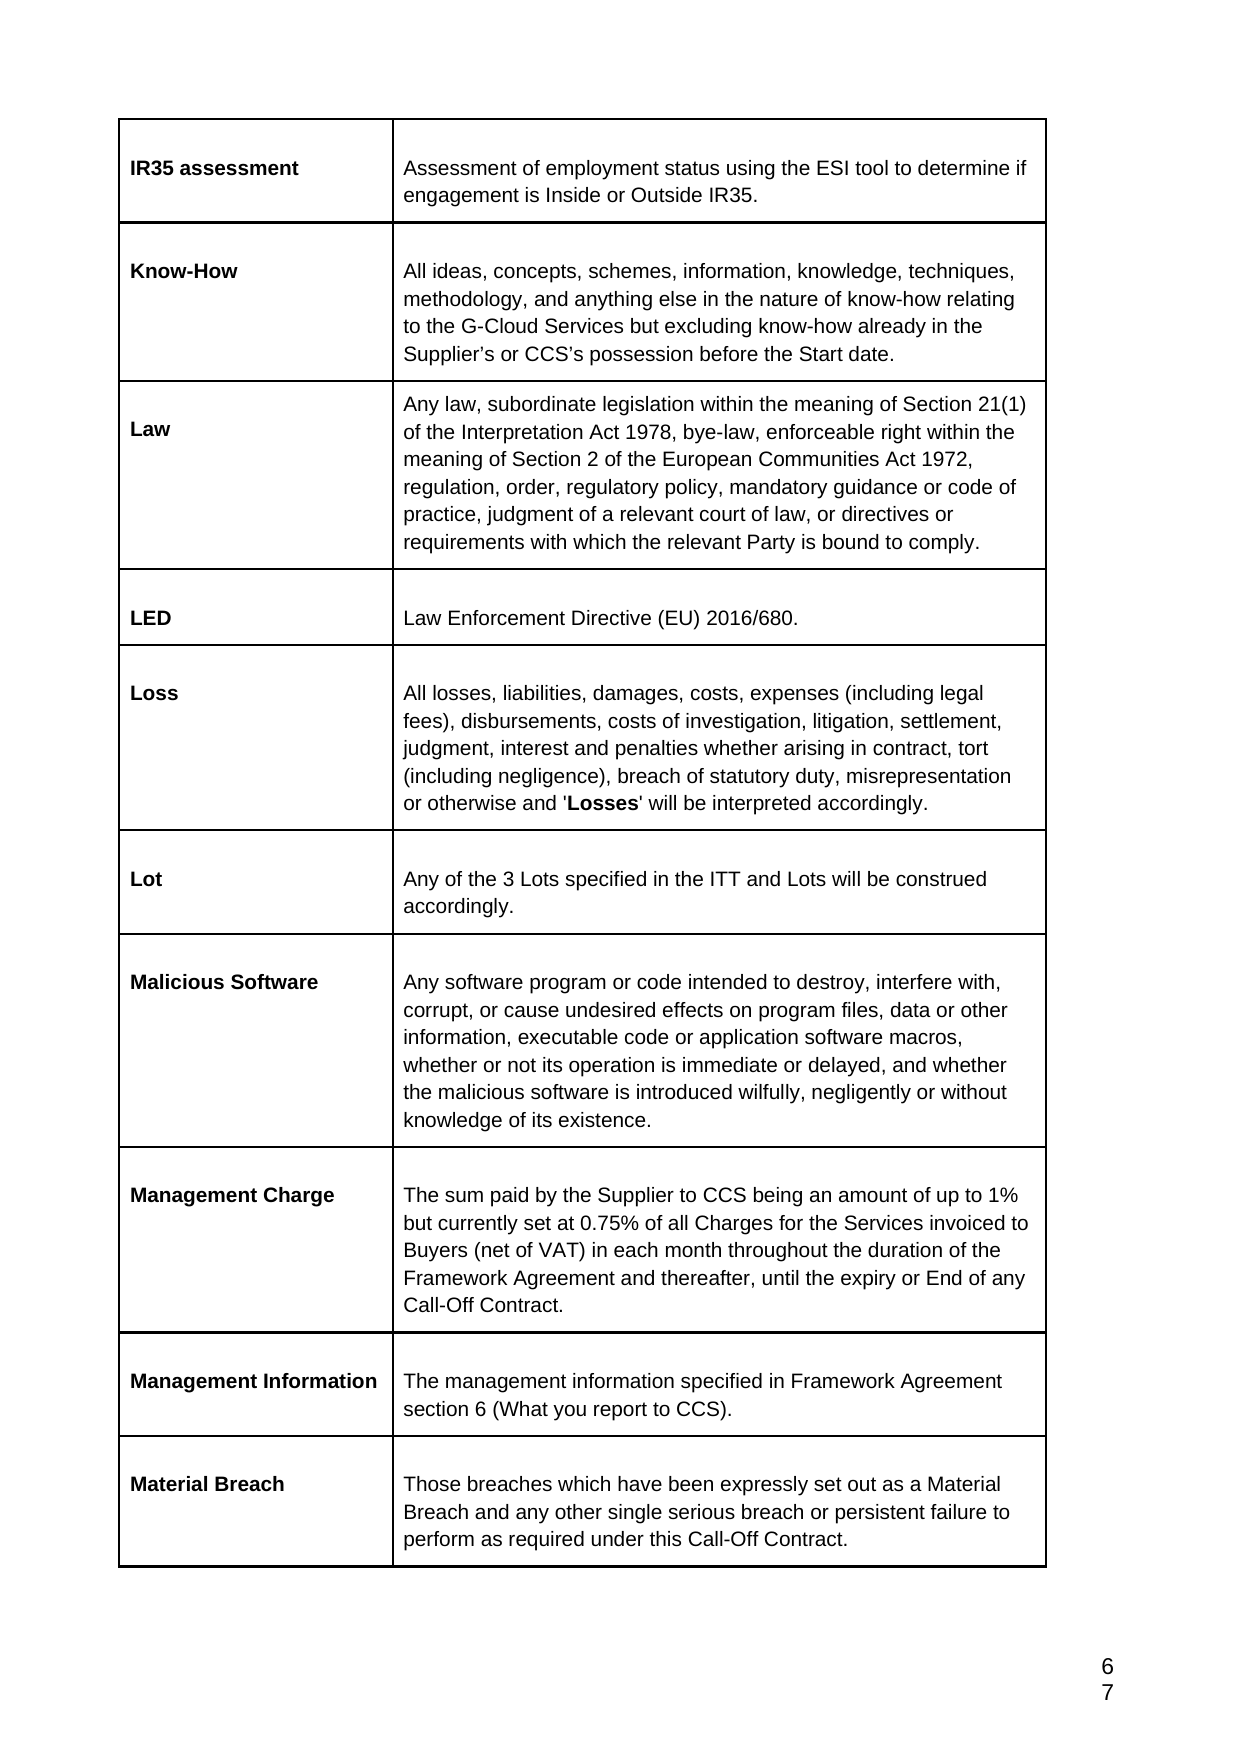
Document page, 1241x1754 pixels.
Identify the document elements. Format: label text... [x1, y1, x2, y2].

table_cell Malicious Software [120, 935, 392, 1146]
table_cell Those breaches which have been expressly set out as a Material Breach and any other single serious breach or persistent failure to perform as required under this Call-Off Contract. [394, 1437, 1045, 1565]
table_cell The sum paid by the Supplier to CCS being an amount of up to 1% but currently set at 0.75% of all Charges for the Services invoiced to Buyers (net of VAT) in each month throughout the duration of the Framework Agreement and thereafter, until the expiry or End of any Call-Off Contract. [394, 1148, 1045, 1331]
table_cell Any law, subordinate legislation within the meaning of Section 21(1) of the Interpretation Act 1978, bye-law, enforceable right within the meaning of Section 2 of the European Communities Act 1972, regulation, order, regulatory policy, mandatory guidance or code of practice, judgment of a relevant court of law, or directives or requirements with which the relevant Party is bound to comply. [394, 382, 1045, 568]
table_cell LED [120, 570, 392, 643]
table_cell Loss [120, 646, 392, 829]
table_cell All losses, liabilities, damages, costs, expenses (including legal fees), disbursements, costs of investigation, litigation, settlement, judgment, interest and penalties whether arising in contract, tort (including negligence), breach of statutory duty, misrepresentation or otherwise and 'Losses' will be interpreted accordingly. [394, 646, 1045, 829]
table_cell Law [120, 382, 392, 568]
table_cell Lot [120, 831, 392, 932]
table_cell Law Enforcement Directive (EU) 2016/680. [394, 570, 1045, 643]
table_cell The management information specified in Framework Agreement section 6 (What you report to CCS). [394, 1334, 1045, 1435]
table_cell Material Breach [120, 1437, 392, 1565]
table_cell Management Charge [120, 1148, 392, 1331]
table_cell Know-How [120, 224, 392, 379]
table_cell Any of the 3 Lots specified in the ITT and Lots will be construed accordingly. [394, 831, 1045, 932]
table_cell Management Information [120, 1334, 392, 1435]
table_cell Any software program or code intended to destroy, interfere with, corrupt, or cause undesired effects on program files, data or other information, executable code or application software macros, whether or not its operation is immediate or delayed, and whether the malicious software is introduced wilfully, negligently or without knowledge of its existence. [394, 935, 1045, 1146]
table_cell Assessment of employment status using the ESI tool to determine if engagement is Inside or Outside IR35. [394, 120, 1045, 221]
table_cell IR35 assessment [120, 120, 392, 221]
table_cell All ideas, concepts, schemes, information, knowledge, techniques, methodology, and anything else in the nature of know-how relating to the G-Cloud Services but excluding know-how already in the Supplier’s or CCS’s possession before the Start date. [394, 224, 1045, 379]
